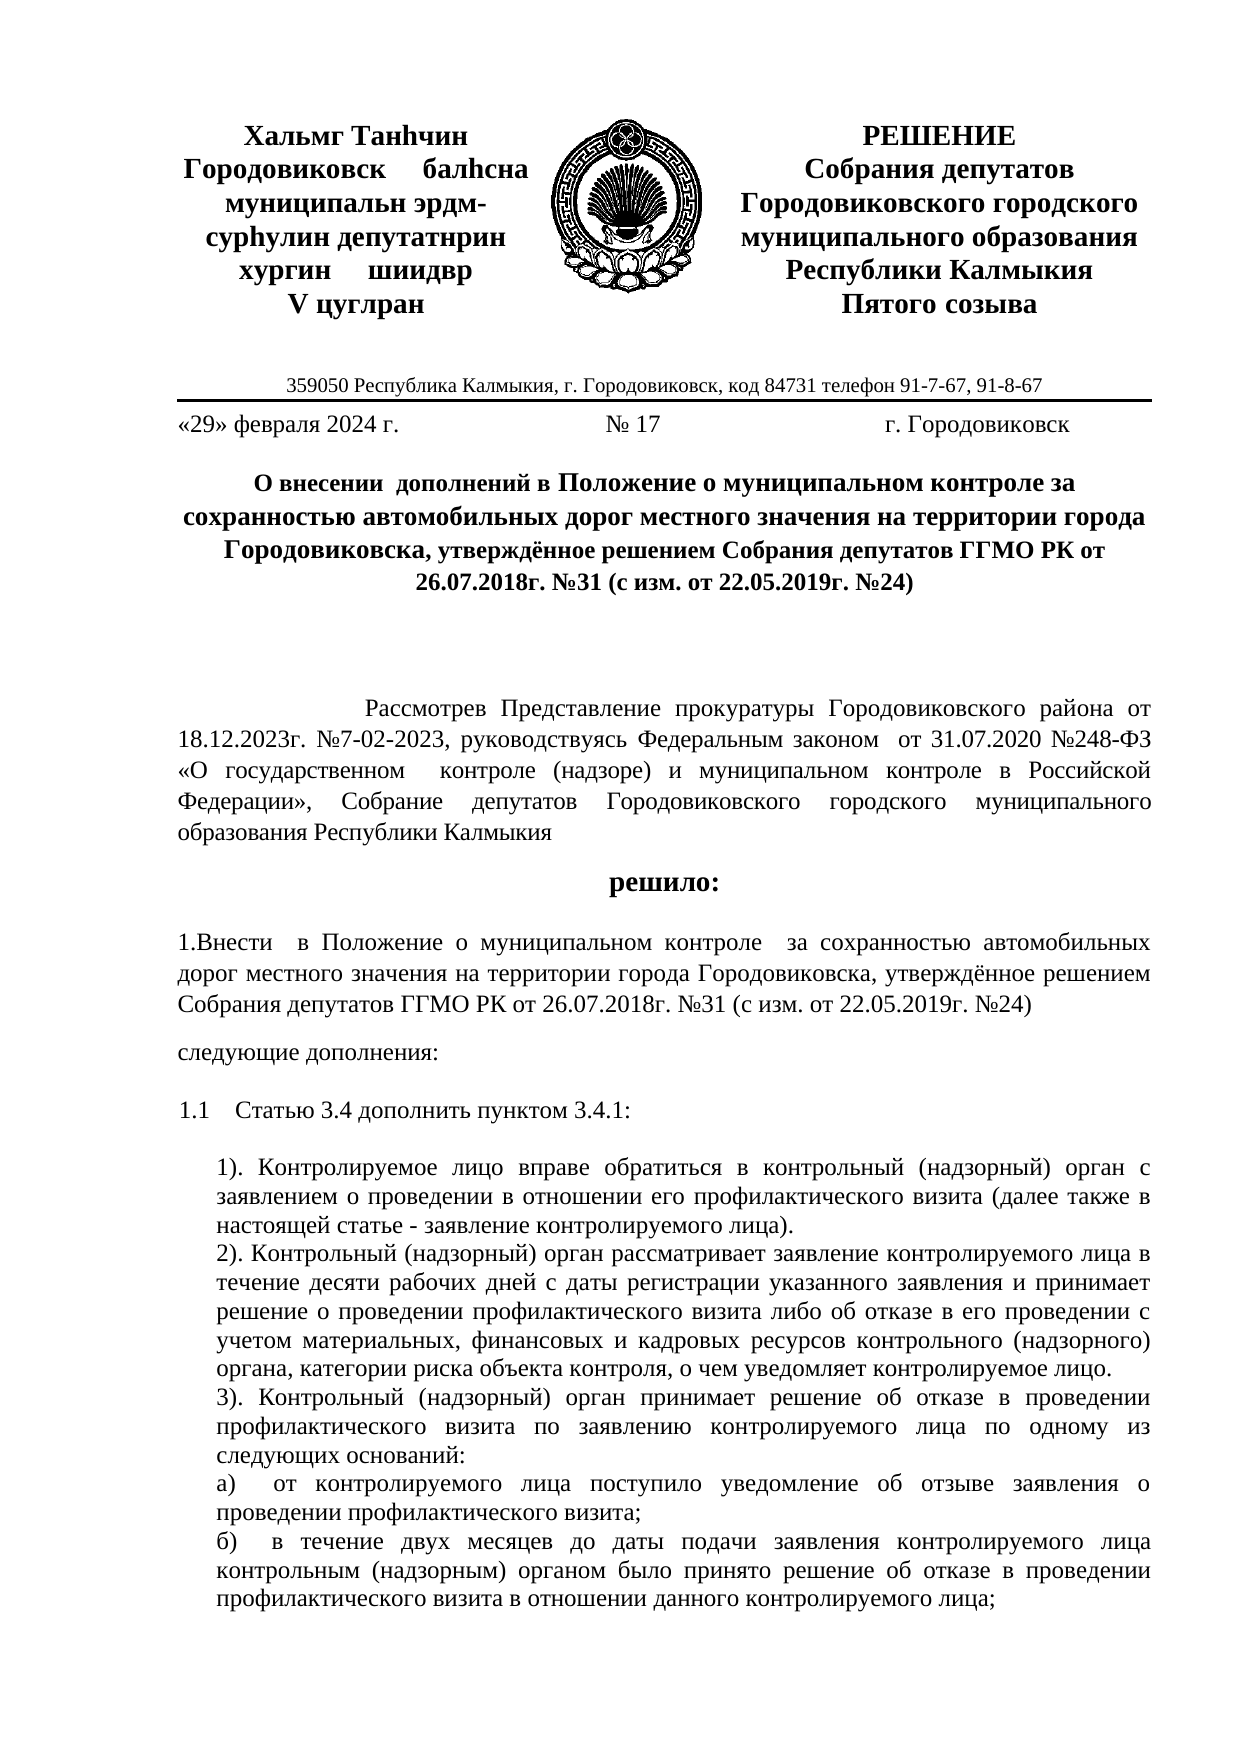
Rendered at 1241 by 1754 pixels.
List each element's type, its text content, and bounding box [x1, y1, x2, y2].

text О внесении дополнений в Положение о муниципальном контроле за сохранностью автомобильных дорог местного значения на территории города Городовиковска, утверждённое решением Собрания депутатов ГГМО РК от 26.07.2018г. №31 (с изм. от 22.05.2019г. №24) [177, 466, 1152, 595]
list а) от контролируемого лица поступило уведомление об отзыве заявления о проведении профилактического визита; [216, 1468, 1152, 1526]
list б) в течение двух месяцев до даты подачи заявления контролируемого лица контрольным (надзорным) органом было принято решение об отказе в проведении профилактического визита в отношении данного контролируемого лица; [216, 1526, 1152, 1612]
table_header [542, 118, 709, 348]
list 3). Контрольный (надзорный) орган принимает решение об отказе в проведении профилактического визита по заявлению контролируемого лица по одному из следующих оснований: [216, 1382, 1152, 1468]
table_header Хальмг Танhчин Городовиковск балhсна муниципальн эрдм-сурhулин депутатнрин хургин шиидвр V цуглран [170, 118, 542, 348]
text 359050 Республика Калмыкия, г. Городовиковск, код 84731 телефон 91-7-67, 91-8-67 [177, 373, 1152, 399]
text Рассмотрев Представление прокуратуры Городовиковского района от 18.12.2023г. №7-02-2023, руководствуясь Федеральным законом от 31.07.2020 №248-ФЗ «О государственном контроле (надзоре) и муниципальном контроле в Российской Федерации», Собрание депутатов Городовиковского городского муниципального образования Республики Калмыкия [177, 693, 1152, 846]
list Статью 3.4 дополнить пунктом 3.4.1: [179, 1095, 1152, 1123]
text «29» февраля 2024 г. № 17 г. Городовиковск [177, 409, 1152, 437]
list 2). Контрольный (надзорный) орган рассматривает заявление контролируемого лица в течение десяти рабочих дней с даты регистрации указанного заявления и принимает решение о проведении профилактического визита либо об отказе в его проведении с учетом материальных, финансовых и кадровых ресурсов контрольного (надзорного) органа, категории риска объекта контроля, о чем уведомляет контролируемое лицо. [216, 1238, 1152, 1382]
picture [549, 118, 704, 295]
table_header РЕШЕНИЕ Собрания депутатов Городовиковского городского муниципального образования Республики Калмыкия Пятого созыва [709, 118, 1170, 348]
text следующие дополнения: [177, 1037, 1152, 1065]
text 1.Внести в Положение о муниципальном контроле за сохранностью автомобильных дорог местного значения на территории города Городовиковска, утверждённое решением Собрания депутатов ГГМО РК от 26.07.2018г. №31 (с изм. от 22.05.2019г. №24) [177, 927, 1152, 1018]
list 1). Контролируемое лицо вправе обратиться в контрольный (надзорный) орган с заявлением о проведении в отношении его профилактического визита (далее также в настоящей статье - заявление контролируемого лица). [216, 1152, 1152, 1238]
text решило: [177, 864, 1152, 898]
